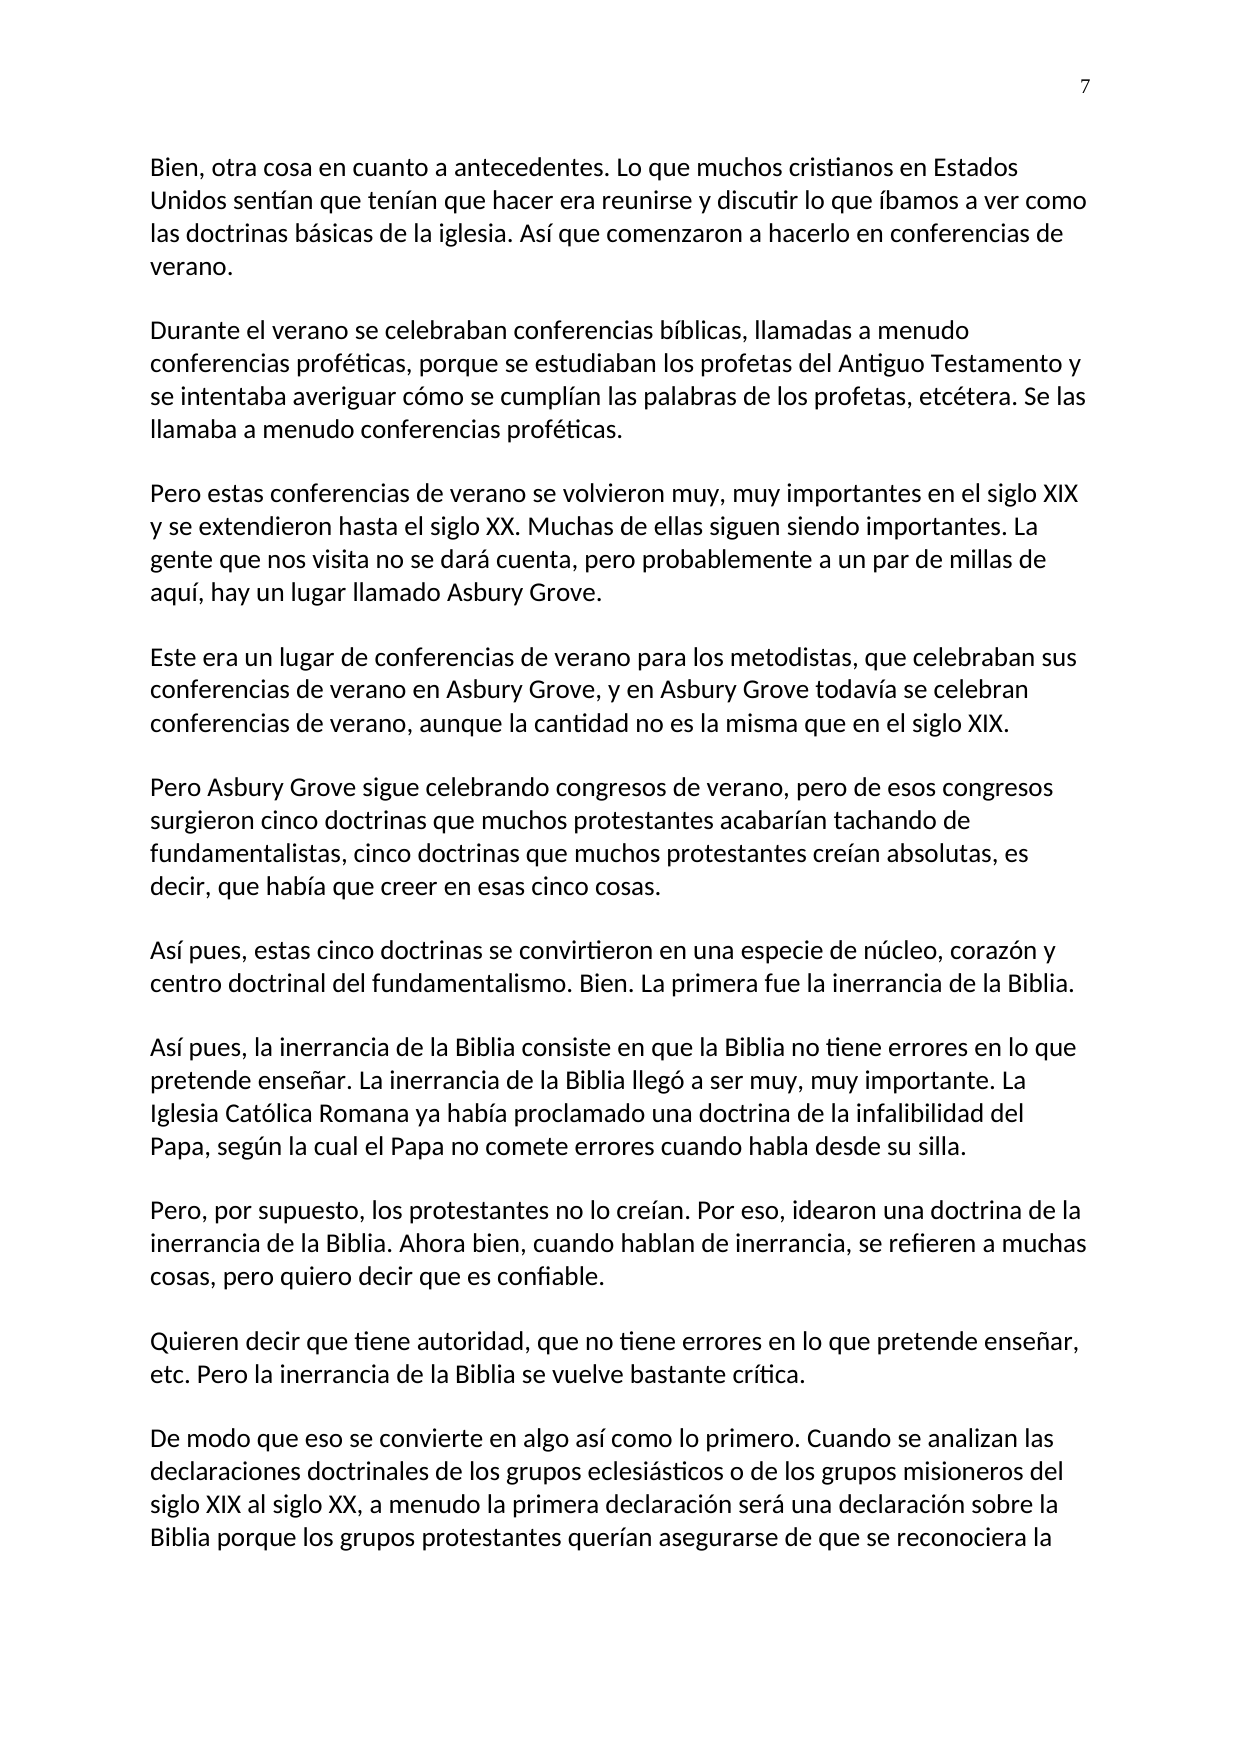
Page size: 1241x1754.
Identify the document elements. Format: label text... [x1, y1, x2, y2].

text Así pues, estas cinco doctrinas se convirtieron en una especie de núcleo, corazón y centro doctrinal del fundamentalismo. Bien. La primera fue la inerrancia de la Biblia. [150, 933, 1090, 999]
text Pero, por supuesto, los protestantes no lo creían. Por eso, idearon una doctrina de la inerrancia de la Biblia. Ahora bien, cuando hablan de inerrancia, se refieren a muchas cosas, pero quiero decir que es confiable. [150, 1193, 1090, 1293]
text Pero Asbury Grove sigue celebrando congresos de verano, pero de esos congresos surgieron cinco doctrinas que muchos protestantes acabarían tachando de fundamentalistas, cinco doctrinas que muchos protestantes creían absolutas, es decir, que había que creer en esas cinco cosas. [150, 770, 1090, 902]
text Este era un lugar de conferencias de verano para los metodistas, que celebraban sus conferencias de verano en Asbury Grove, y en Asbury Grove todavía se celebran conferencias de verano, aunque la cantidad no es la misma que en el siglo XIX. [150, 640, 1090, 739]
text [150, 1421, 1090, 1553]
text Durante el verano se celebraban conferencias bíblicas, llamadas a menudo conferencias proféticas, porque se estudiaban los profetas del Antiguo Testamento y se intentaba averiguar cómo se cumplían las palabras de los profetas, etcétera. Se las llamaba a menudo conferencias proféticas. [150, 313, 1090, 445]
text Pero estas conferencias de verano se volvieron muy, muy importantes en el siglo XIX y se extendieron hasta el siglo XX. Muchas de ellas siguen siendo importantes. La gente que nos visita no se dará cuenta, pero probablemente a un par de millas de aquí, hay un lugar llamado Asbury Grove. [150, 476, 1090, 608]
text Quieren decir que tiene autoridad, que no tiene errores en lo que pretende enseñar, etc. Pero la inerrancia de la Biblia se vuelve bastante crítica. [150, 1324, 1090, 1390]
text Bien, otra cosa en cuanto a antecedentes. Lo que muchos cristianos en Estados Unidos sentían que tenían que hacer era reunirse y discutir lo que íbamos a ver como las doctrinas básicas de la iglesia. Así que comenzaron a hacerlo en conferencias de verano. [150, 150, 1090, 282]
text Así pues, la inerrancia de la Biblia consiste en que la Biblia no tiene errores en lo que pretende enseñar. La inerrancia de la Biblia llegó a ser muy, muy importante. La Iglesia Católica Romana ya había proclamado una doctrina de la infalibilidad del Papa, según la cual el Papa no comete errores cuando habla desde su silla. [150, 1030, 1090, 1162]
